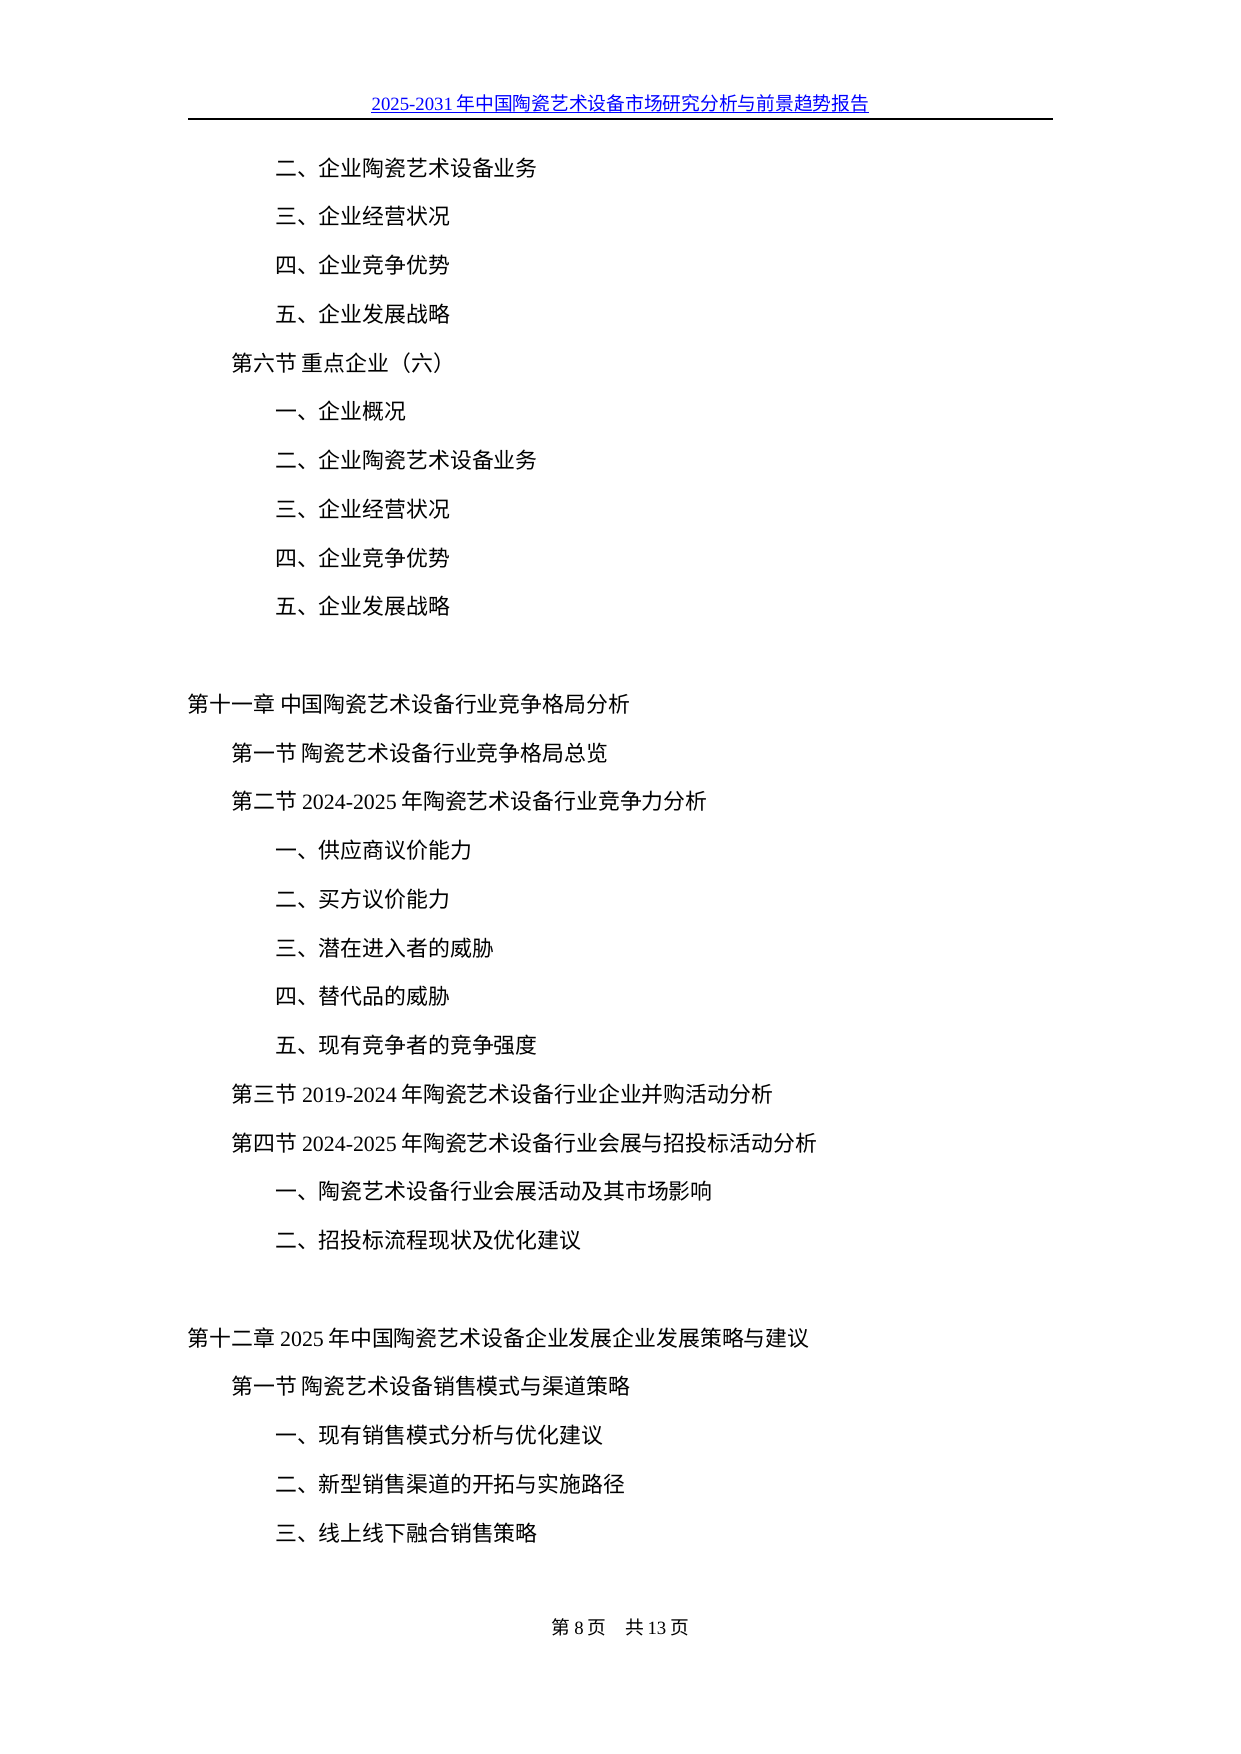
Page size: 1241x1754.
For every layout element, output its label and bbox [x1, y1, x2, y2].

text [187, 150, 1053, 1548]
